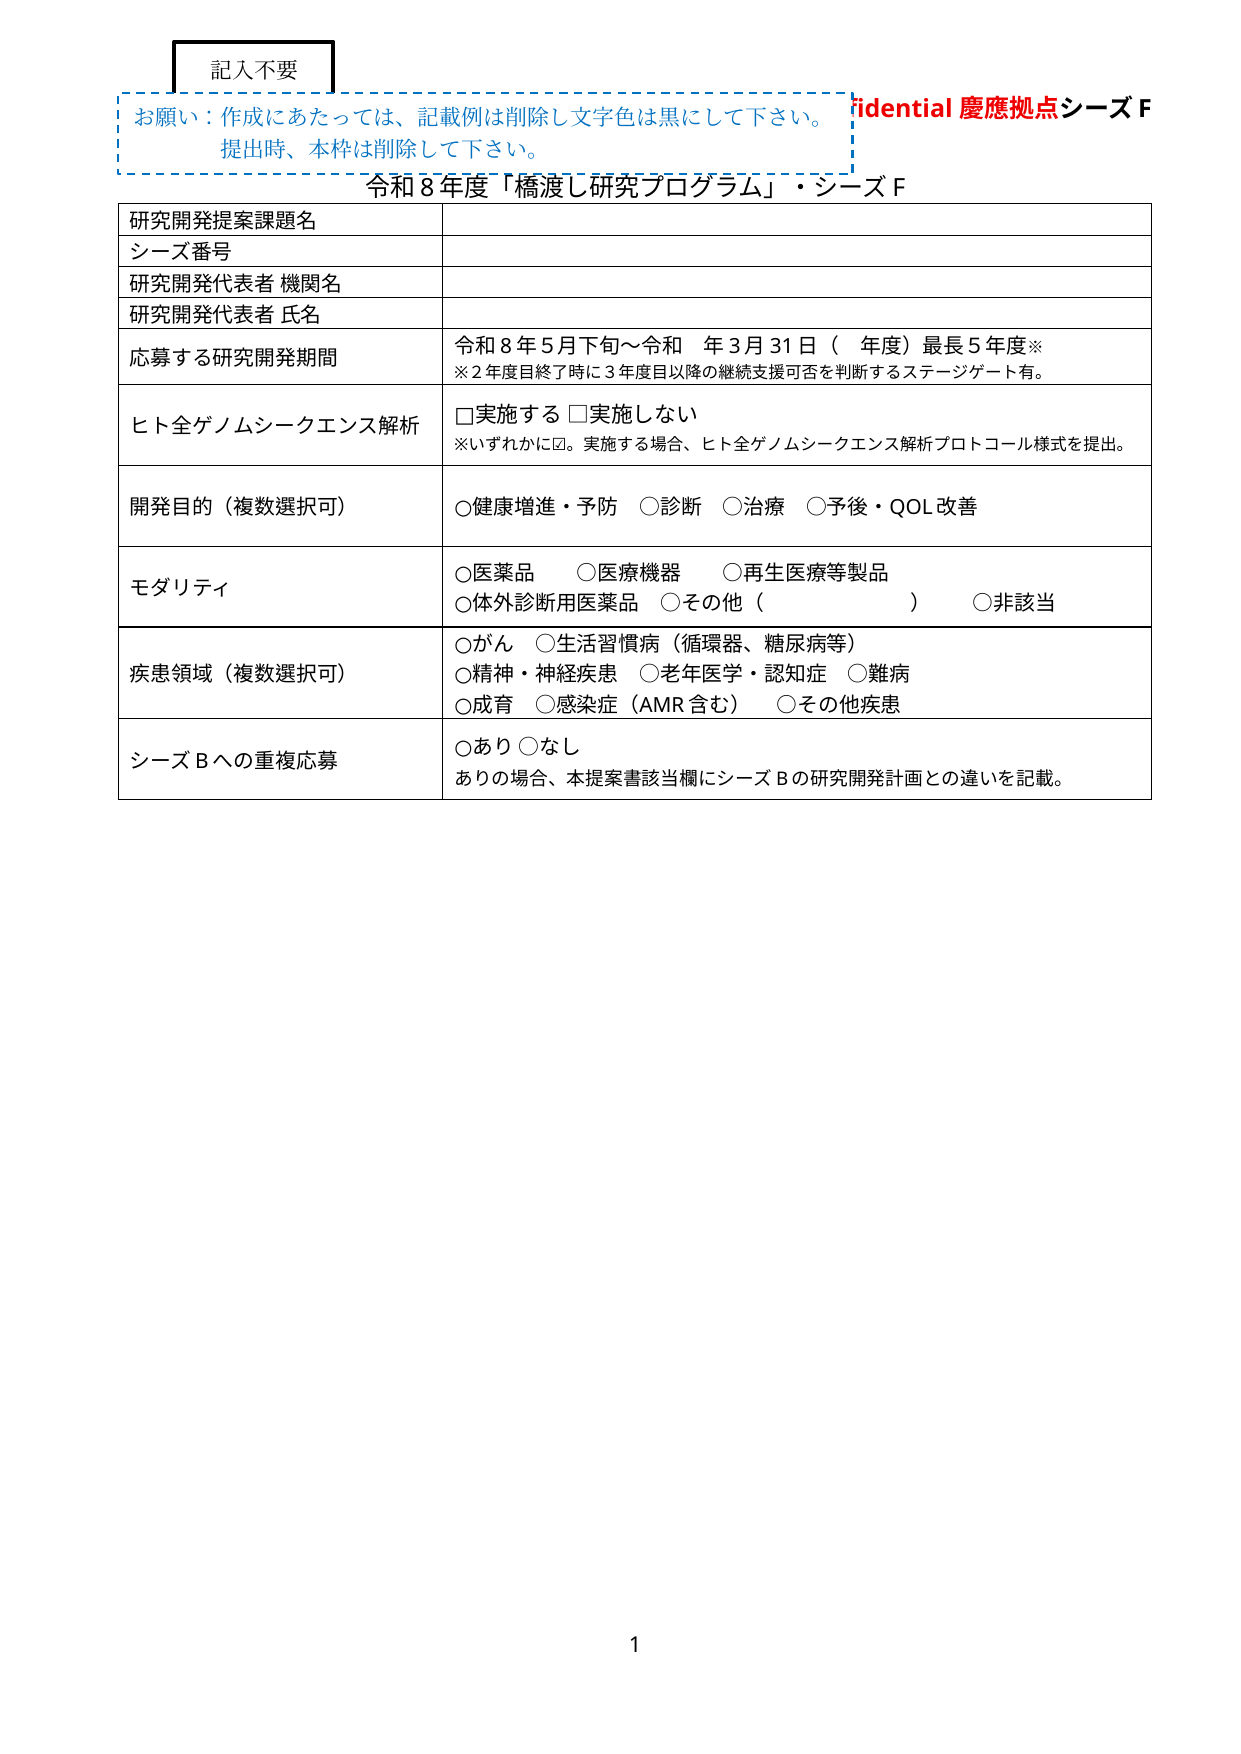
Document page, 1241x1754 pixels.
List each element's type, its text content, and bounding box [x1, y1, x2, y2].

table_header [443, 204, 1151, 234]
table_cell 疾患領域（複数選択可） [119, 628, 442, 718]
table_cell シーズBへの重複応募 [119, 719, 442, 799]
table_cell 令和8年５月下旬～令和 年3月31日（ 年度）最長５年度※ ※２年度目終了時に３年度目以降の継続支援可否を判断するステージゲート有。 [443, 329, 1151, 384]
table_cell [443, 298, 1151, 328]
table_cell [443, 236, 1151, 266]
table_cell がん 生活習慣病（循環器、糖尿病等） 精神・神経疾患 老年医学・認知症 難病 成育 感染症（AMR含む） その他疾患 [443, 628, 1151, 718]
table_cell 医薬品 医療機器 再生医療等製品 体外診断用医薬品 その他（ ） 非該当 [443, 547, 1151, 626]
table_cell 健康増進・予防 診断 治療 予後・QOL改善 [443, 466, 1151, 546]
table_cell 応募する研究開発期間 [119, 329, 442, 384]
table_header 研究開発提案課題名 [119, 204, 442, 234]
table_cell 研究開発代表者 機関名 [119, 267, 442, 297]
table_cell □実施する □実施しない ※いずれかに☑。実施する場合、ヒト全ゲノムシークエンス解析プロトコール様式を提出。 [443, 385, 1151, 465]
table_cell シーズ番号 [119, 236, 442, 266]
table_cell ヒト全ゲノムシークエンス解析 [119, 385, 442, 465]
table_cell 研究開発代表者 氏名 [119, 298, 442, 328]
table_cell モダリティ [119, 547, 442, 626]
table_cell [443, 267, 1151, 297]
table_cell 開発目的（複数選択可） [119, 466, 442, 546]
text 令和8年度「橋渡し研究プログラム」・シーズF [118, 167, 1152, 203]
table_cell ○あり ○なし ありの場合、本提案書該当欄にシーズBの研究開発計画との違いを記載。 [443, 719, 1151, 799]
